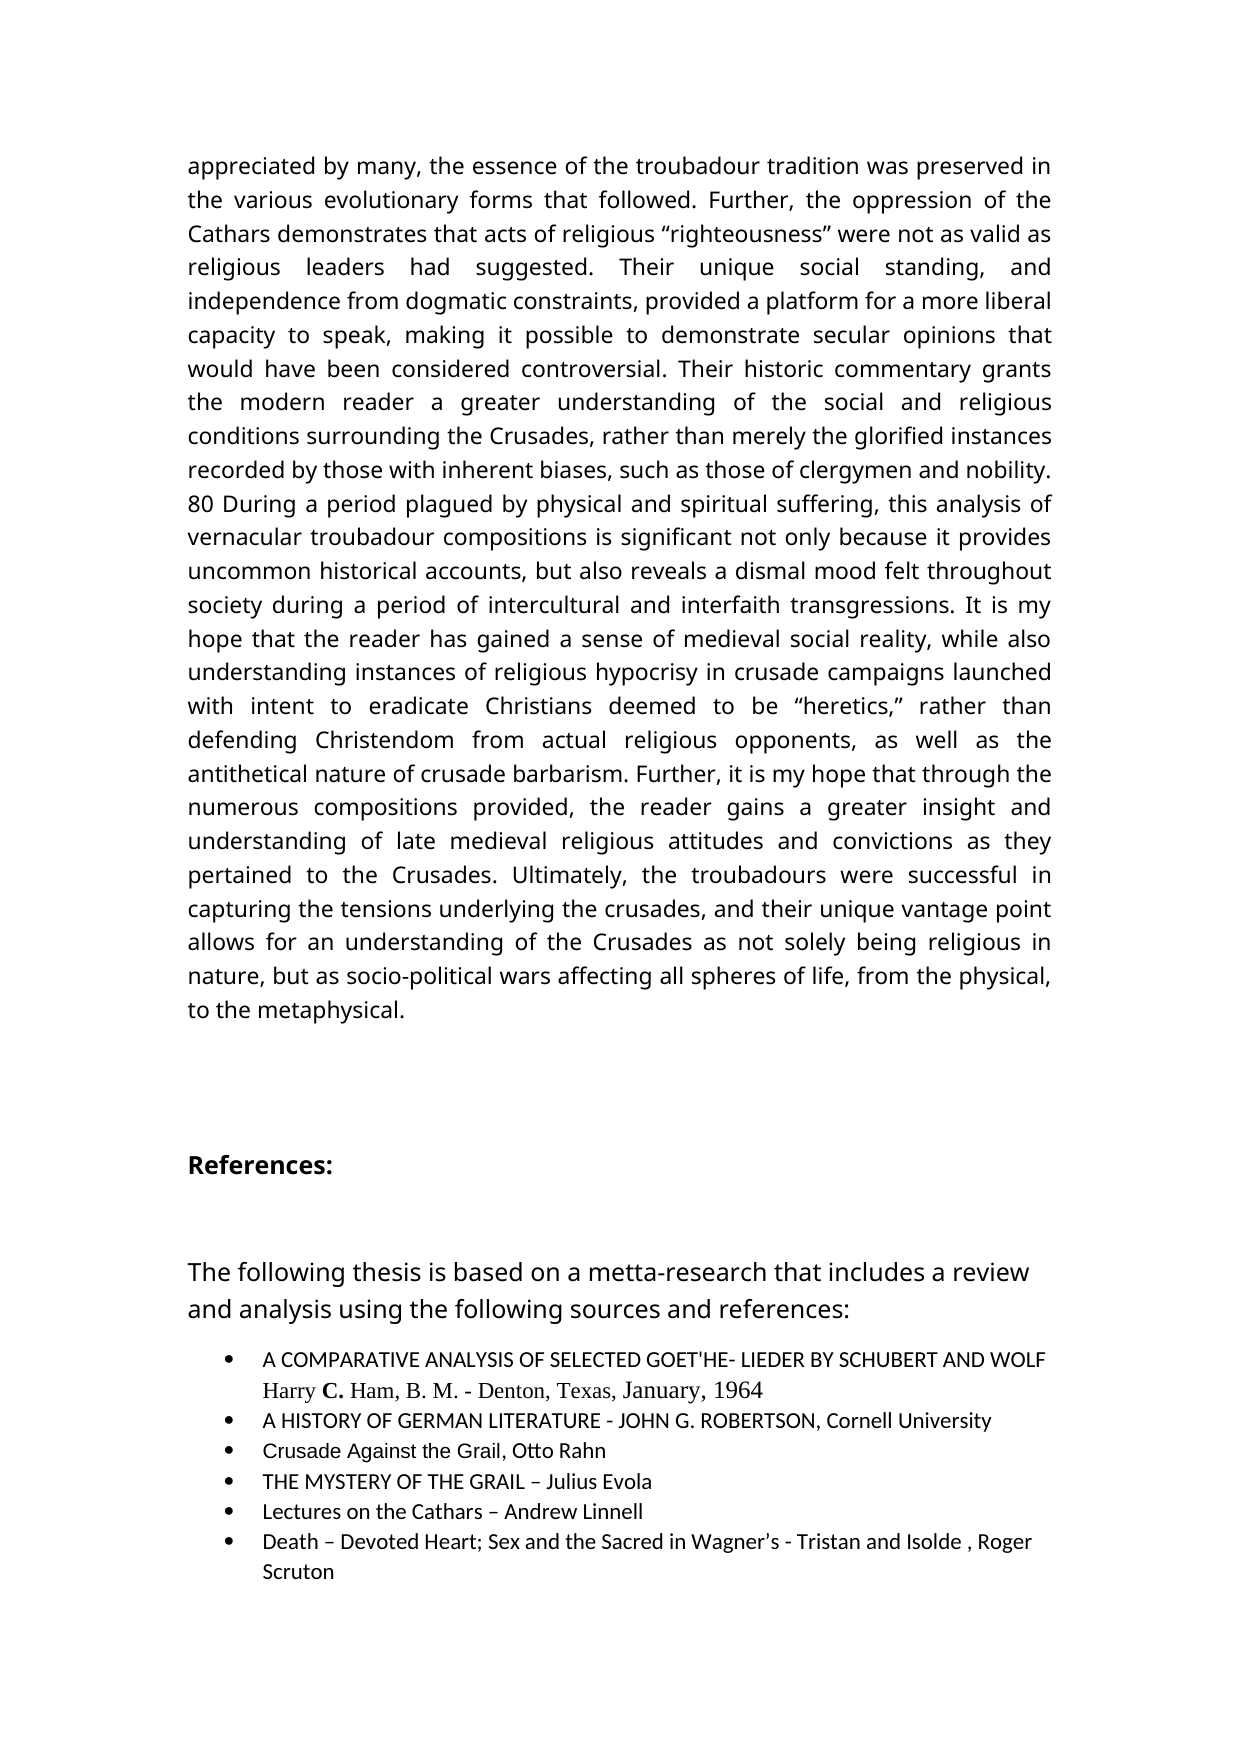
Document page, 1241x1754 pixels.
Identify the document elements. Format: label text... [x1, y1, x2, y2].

list Lectures on the Cathars – Andrew Linnell [225, 1497, 1053, 1525]
list Crusade Against the Grail, Otto Rahn [225, 1437, 1053, 1465]
list Death – Devoted Heart; Sex and the Sacred in Wagner’s - Tristan and Isolde , Roger Scruton [225, 1527, 1053, 1586]
list THE MYSTERY OF THE GRAIL – Julius Evola [225, 1467, 1053, 1495]
text The following thesis is based on a metta-research that includes a review and analysis using the following sources and references: [187, 1255, 1053, 1326]
list A COMPARATIVE ANALYSIS OF SELECTED GOET'HE- LIEDER BY SCHUBERT AND WOLF Harry C. Ham, B. M. - Denton, Texas, January, 1964 [225, 1345, 1053, 1404]
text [187, 150, 1053, 1025]
list A HISTORY OF GERMAN LITERATURE - JOHN G. ROBERTSON, Cornell University [225, 1406, 1053, 1434]
text References: [187, 1148, 1053, 1182]
